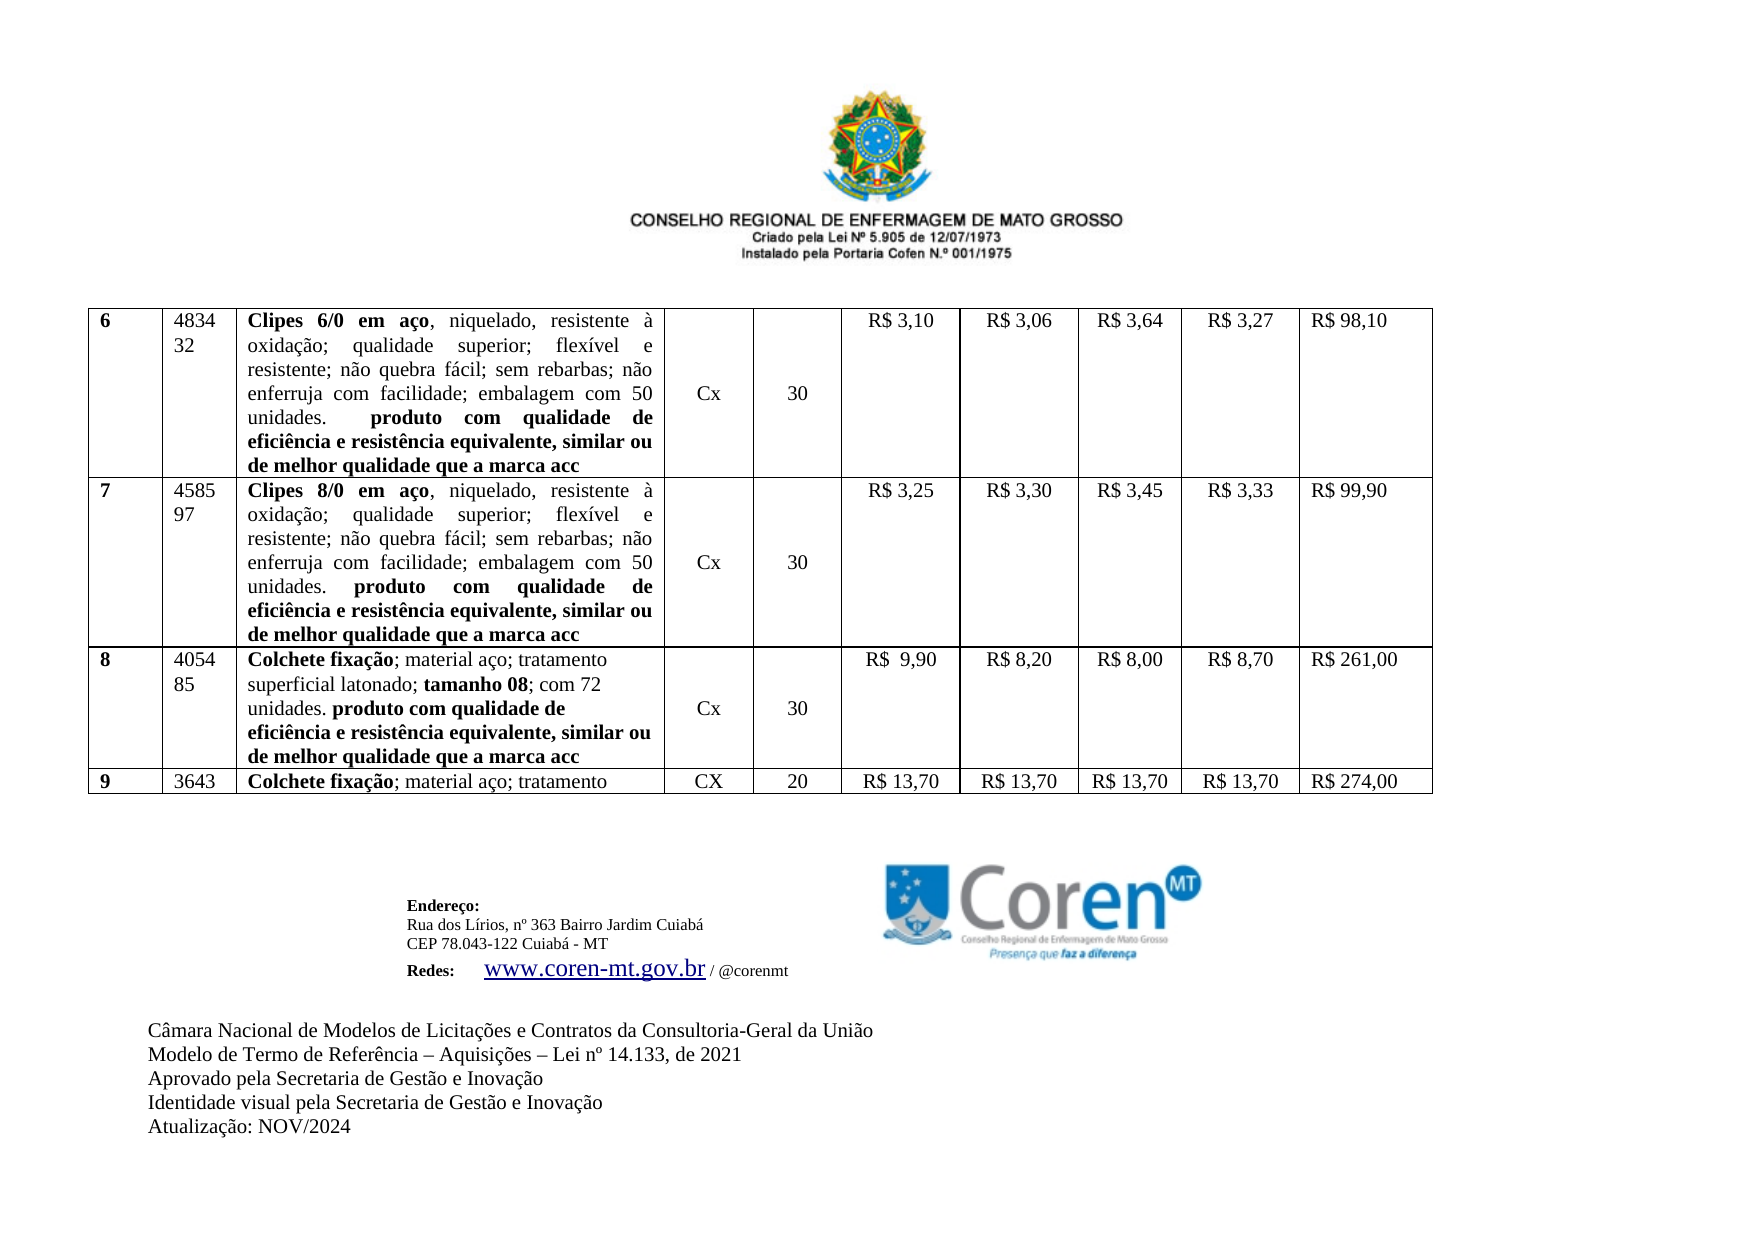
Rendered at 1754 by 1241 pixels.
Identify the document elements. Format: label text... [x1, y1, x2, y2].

table_cell Cx [665, 648, 753, 768]
table_cell R$ 3,27 [1182, 309, 1299, 477]
table_cell Cx [665, 478, 753, 646]
table_cell R$ 8,00 [1079, 648, 1181, 768]
table_cell R$ 3,25 [842, 478, 959, 646]
table_cell Colchete fixação; material aço; tratamento superficial latonado; tamanho 08; com 72 unidades. produto com qualidade de eficiência e resistência equivalente, similar ou de melhor qualidade que a marca acc [237, 648, 664, 768]
table_cell R$ 3,64 [1079, 309, 1181, 477]
table_cell 405485 [163, 648, 236, 768]
table_cell 30 [754, 648, 841, 768]
picture [544, 73, 1210, 274]
table_cell R$ 9,90 [842, 648, 959, 768]
table_cell R$ 99,90 [1300, 478, 1432, 646]
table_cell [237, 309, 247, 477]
table_cell 7 [89, 478, 162, 646]
table_cell R$ 3,06 [961, 309, 1078, 477]
picture [876, 838, 1210, 967]
table_cell 30 [754, 478, 841, 646]
table_cell R$ 8,70 [1182, 648, 1299, 768]
table_cell 30 [754, 309, 841, 477]
table_cell R$ 8,20 [961, 648, 1078, 768]
table_cell 9 [89, 769, 162, 793]
table_cell R$ 261,00 [1300, 648, 1432, 768]
table_cell R$ 3,10 [842, 309, 959, 477]
table_cell R$ 3,33 [1182, 478, 1299, 646]
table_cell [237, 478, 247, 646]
table_cell R$ 3,30 [961, 478, 1078, 646]
table_cell R$ 3,45 [1079, 478, 1181, 646]
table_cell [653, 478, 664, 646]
table_cell 8 [89, 648, 162, 768]
table_cell 364315 [163, 769, 236, 793]
table_cell R$ 98,10 [1300, 309, 1432, 477]
table_cell 6 [89, 309, 162, 477]
table_cell 483432 [163, 309, 236, 477]
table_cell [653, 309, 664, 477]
table_cell 458597 [163, 478, 236, 646]
table_cell Cx [665, 309, 753, 477]
